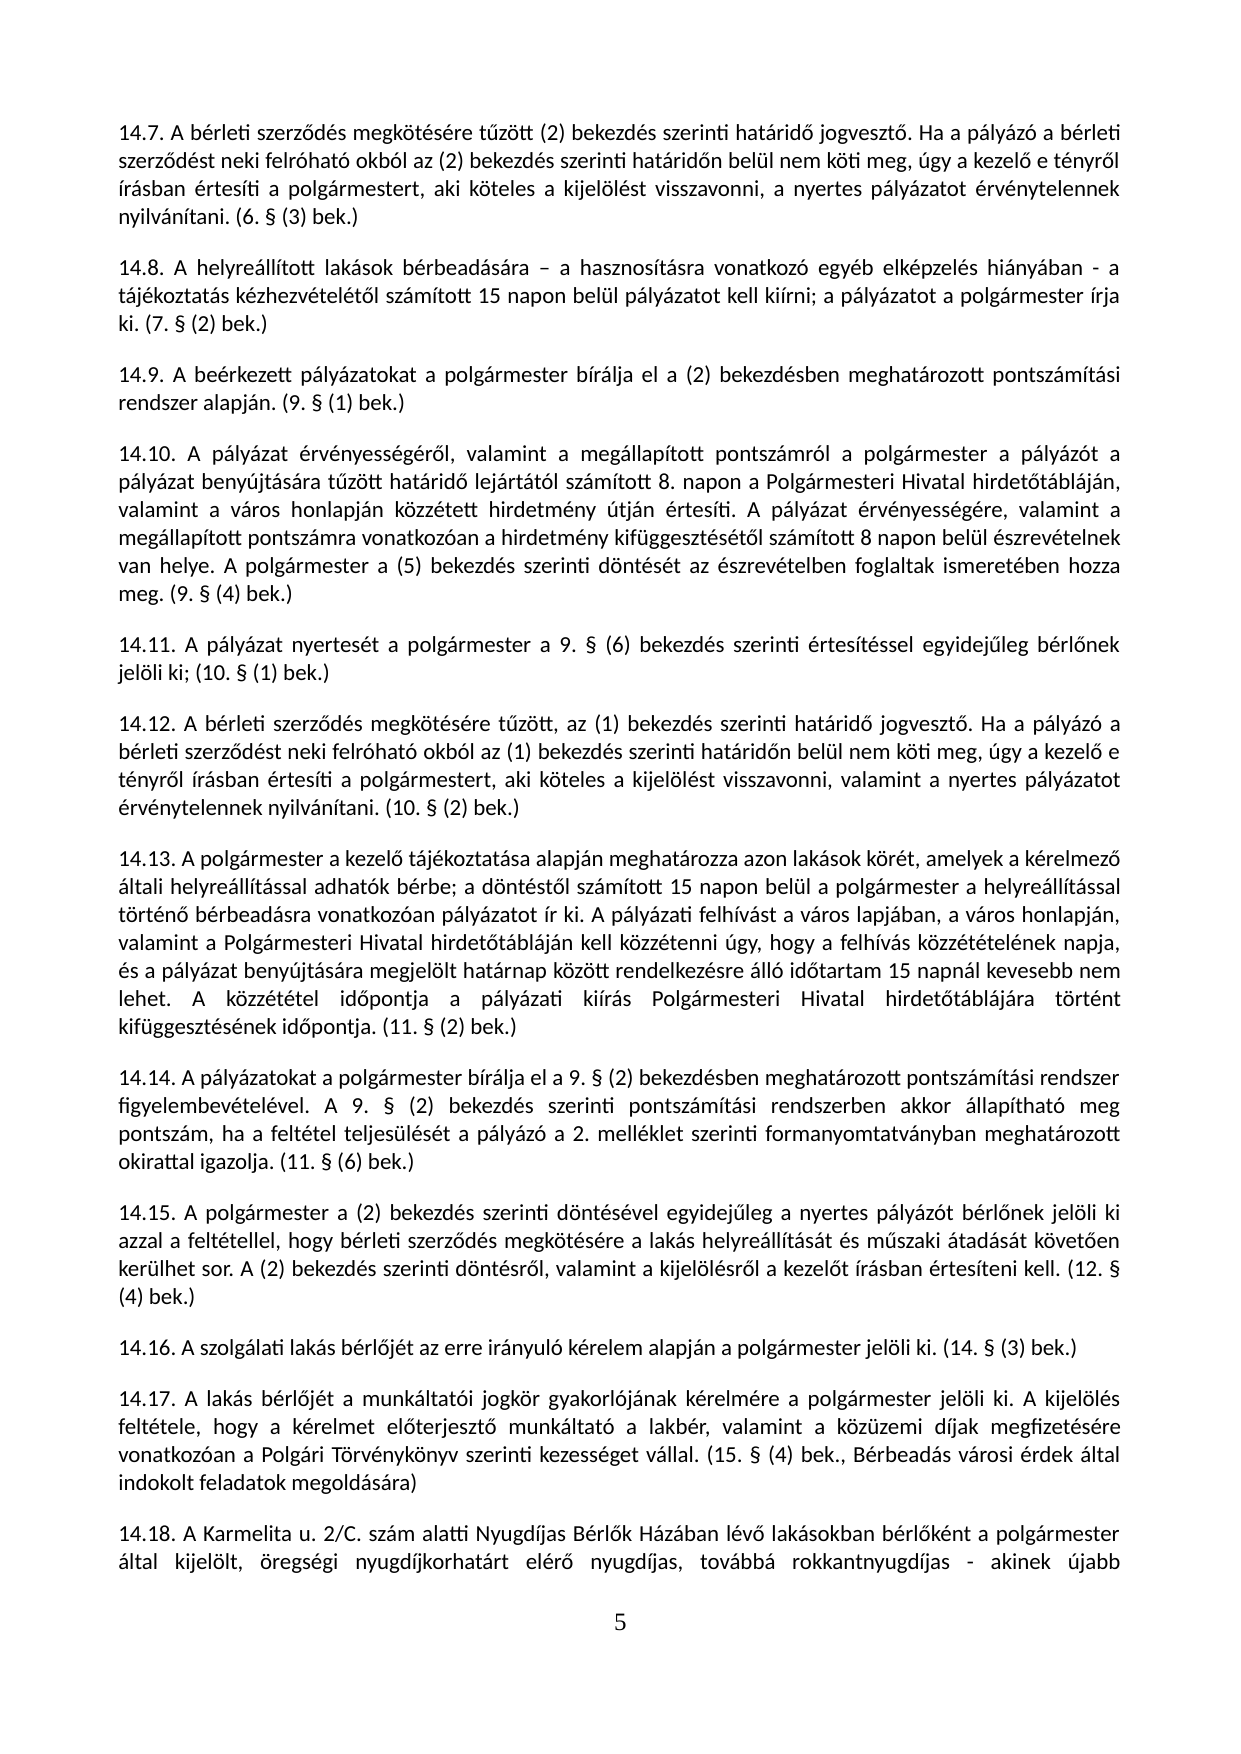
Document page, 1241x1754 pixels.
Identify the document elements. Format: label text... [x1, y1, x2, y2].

text 14.15. A polgármester a (2) bekezdés szerinti döntésével egyidejűleg a nyertes pályázót bérlőnek jelöli ki azzal a feltétellel, hogy bérleti szerződés megkötésére a lakás helyreállítását és műszaki átadását követően kerülhet sor. A (2) bekezdés szerinti döntésről, valamint a kijelölésről a kezelőt írásban értesíteni kell. (12. § (4) bek.) [118, 1198, 1122, 1310]
text 14.13. A polgármester a kezelő tájékoztatása alapján meghatározza azon lakások körét, amelyek a kérelmező általi helyreállítással adhatók bérbe; a döntéstől számított 15 napon belül a polgármester a helyreállítással történő bérbeadásra vonatkozóan pályázatot ír ki. A pályázati felhívást a város lapjában, a város honlapján, valamint a Polgármesteri Hivatal hirdetőtábláján kell közzétenni úgy, hogy a felhívás közzétételének napja, és a pályázat benyújtására megjelölt határnap között rendelkezésre álló időtartam 15 napnál kevesebb nem lehet. A közzététel időpontja a pályázati kiírás Polgármesteri Hivatal hirdetőtáblájára történt kifüggesztésének időpontja. (11. § (2) bek.) [118, 844, 1122, 1040]
text 14.8. A helyreállított lakások bérbeadására – a hasznosításra vonatkozó egyéb elképzelés hiányában - a tájékoztatás kézhezvételétől számított 15 napon belül pályázatot kell kiírni; a pályázatot a polgármester írja ki. (7. § (2) bek.) [118, 253, 1122, 337]
text 14.9. A beérkezett pályázatokat a polgármester bírálja el a (2) bekezdésben meghatározott pontszámítási rendszer alapján. (9. § (1) bek.) [118, 360, 1122, 416]
text 14.12. A bérleti szerződés megkötésére tűzött, az (1) bekezdés szerinti határidő jogvesztő. Ha a pályázó a bérleti szerződést neki felróható okból az (1) bekezdés szerinti határidőn belül nem köti meg, úgy a kezelő e tényről írásban értesíti a polgármestert, aki köteles a kijelölést visszavonni, valamint a nyertes pályázatot érvénytelennek nyilvánítani. (10. § (2) bek.) [118, 709, 1122, 821]
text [118, 1519, 1122, 1575]
text 14.10. A pályázat érvényességéről, valamint a megállapított pontszámról a polgármester a pályázót a pályázat benyújtására tűzött határidő lejártától számított 8. napon a Polgármesteri Hivatal hirdetőtábláján, valamint a város honlapján közzétett hirdetmény útján értesíti. A pályázat érvényességére, valamint a megállapított pontszámra vonatkozóan a hirdetmény kifüggesztésétől számított 8 napon belül észrevételnek van helye. A polgármester a (5) bekezdés szerinti döntését az észrevételben foglaltak ismeretében hozza meg. (9. § (4) bek.) [118, 439, 1122, 607]
text 14.11. A pályázat nyertesét a polgármester a 9. § (6) bekezdés szerinti értesítéssel egyidejűleg bérlőnek jelöli ki; (10. § (1) bek.) [118, 630, 1122, 686]
text 14.7. A bérleti szerződés megkötésére tűzött (2) bekezdés szerinti határidő jogvesztő. Ha a pályázó a bérleti szerződést neki felróható okból az (2) bekezdés szerinti határidőn belül nem köti meg, úgy a kezelő e tényről írásban értesíti a polgármestert, aki köteles a kijelölést visszavonni, a nyertes pályázatot érvénytelennek nyilvánítani. (6. § (3) bek.) [118, 118, 1122, 230]
text 14.16. A szolgálati lakás bérlőjét az erre irányuló kérelem alapján a polgármester jelöli ki. (14. § (3) bek.) [118, 1333, 1122, 1361]
text 14.17. A lakás bérlőjét a munkáltatói jogkör gyakorlójának kérelmére a polgármester jelöli ki. A kijelölés feltétele, hogy a kérelmet előterjesztő munkáltató a lakbér, valamint a közüzemi díjak megfizetésére vonatkozóan a Polgári Törvénykönyv szerinti kezességet vállal. (15. § (4) bek., Bérbeadás városi érdek által indokolt feladatok megoldására) [118, 1384, 1122, 1496]
text 14.14. A pályázatokat a polgármester bírálja el a 9. § (2) bekezdésben meghatározott pontszámítási rendszer figyelembevételével. A 9. § (2) bekezdés szerinti pontszámítási rendszerben akkor állapítható meg pontszám, ha a feltétel teljesülését a pályázó a 2. melléklet szerinti formanyomtatványban meghatározott okirattal igazolja. (11. § (6) bek.) [118, 1063, 1122, 1175]
